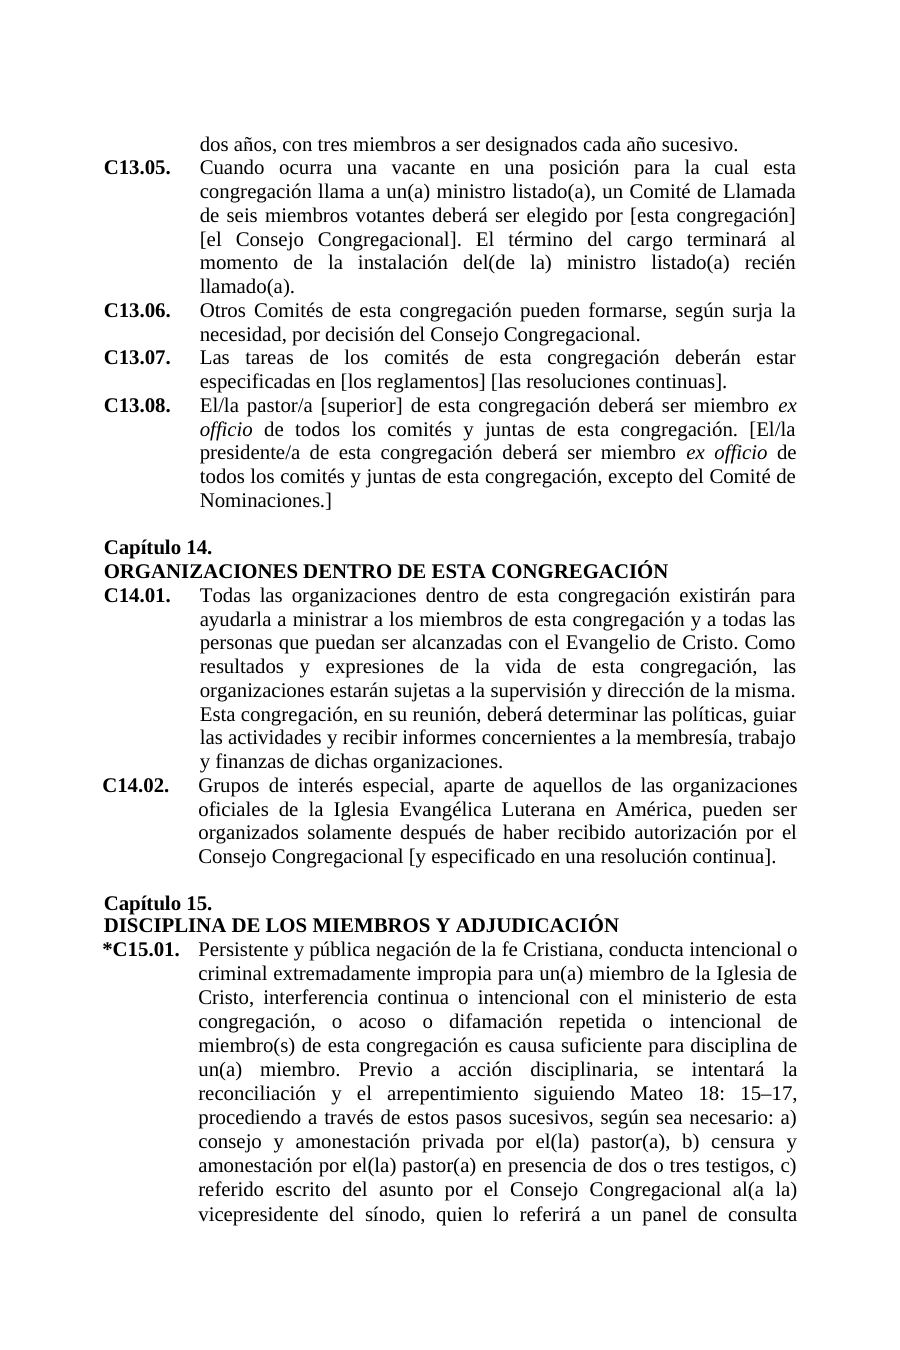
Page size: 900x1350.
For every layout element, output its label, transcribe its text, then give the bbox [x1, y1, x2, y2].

text C13.08. El/la pastor/a [superior] de esta congregación deberá ser miembro ex officio de todos los comités y juntas de esta congregación. [El/la presidente/a de esta congregación deberá ser miembro ex officio de todos los comités y juntas de esta congregación, excepto del Comité de Nominaciones.] [103, 393, 797, 512]
text ORGANIZACIONES DENTRO DE ESTA CONGREGACIÓN [103, 559, 797, 583]
text Capítulo 15. [103, 892, 797, 914]
text C13.06. Otros Comités de esta congregación pueden formarse, según surja la necesidad, por decisión del Consejo Congregacional. [103, 298, 797, 346]
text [102, 937, 798, 1226]
text DISCIPLINA DE LOS MIEMBROS Y ADJUDICACIÓN [103, 914, 797, 937]
text C14.01. Todas las organizaciones dentro de esta congregación existirán para ayudarla a ministrar a los miembros de esta congregación y a todas las personas que puedan ser alcanzadas con el Evangelio de Cristo. Como resultados y expresiones de la vida de esta congregación, las organizaciones estarán sujetas a la supervisión y dirección de la misma. Esta congregación, en su reunión, deberá determinar las políticas, guiar las actividades y recibir informes concernientes a la membresía, trabajo y finanzas de dichas organizaciones. [103, 583, 797, 773]
text C14.02. Grupos de interés especial, aparte de aquellos de las organizaciones oficiales de la Iglesia Evangélica Luterana en América, pueden ser organizados solamente después de haber recibido autorización por el Consejo Congregacional [y especificado en una resolución continua]. [102, 773, 798, 868]
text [103, 132, 797, 156]
text C13.05. Cuando ocurra una vacante en una posición para la cual esta congregación llama a un(a) ministro listado(a), un Comité de Llamada de seis miembros votantes deberá ser elegido por [esta congregación] [el Consejo Congregacional]. El término del cargo terminará al momento de la instalación del(de la) ministro listado(a) recién llamado(a). [103, 156, 797, 298]
text Capítulo 14. [103, 536, 797, 559]
text C13.07. Las tareas de los comités de esta congregación deberán estar especificadas en [los reglamentos] [las resoluciones continuas]. [103, 346, 797, 393]
